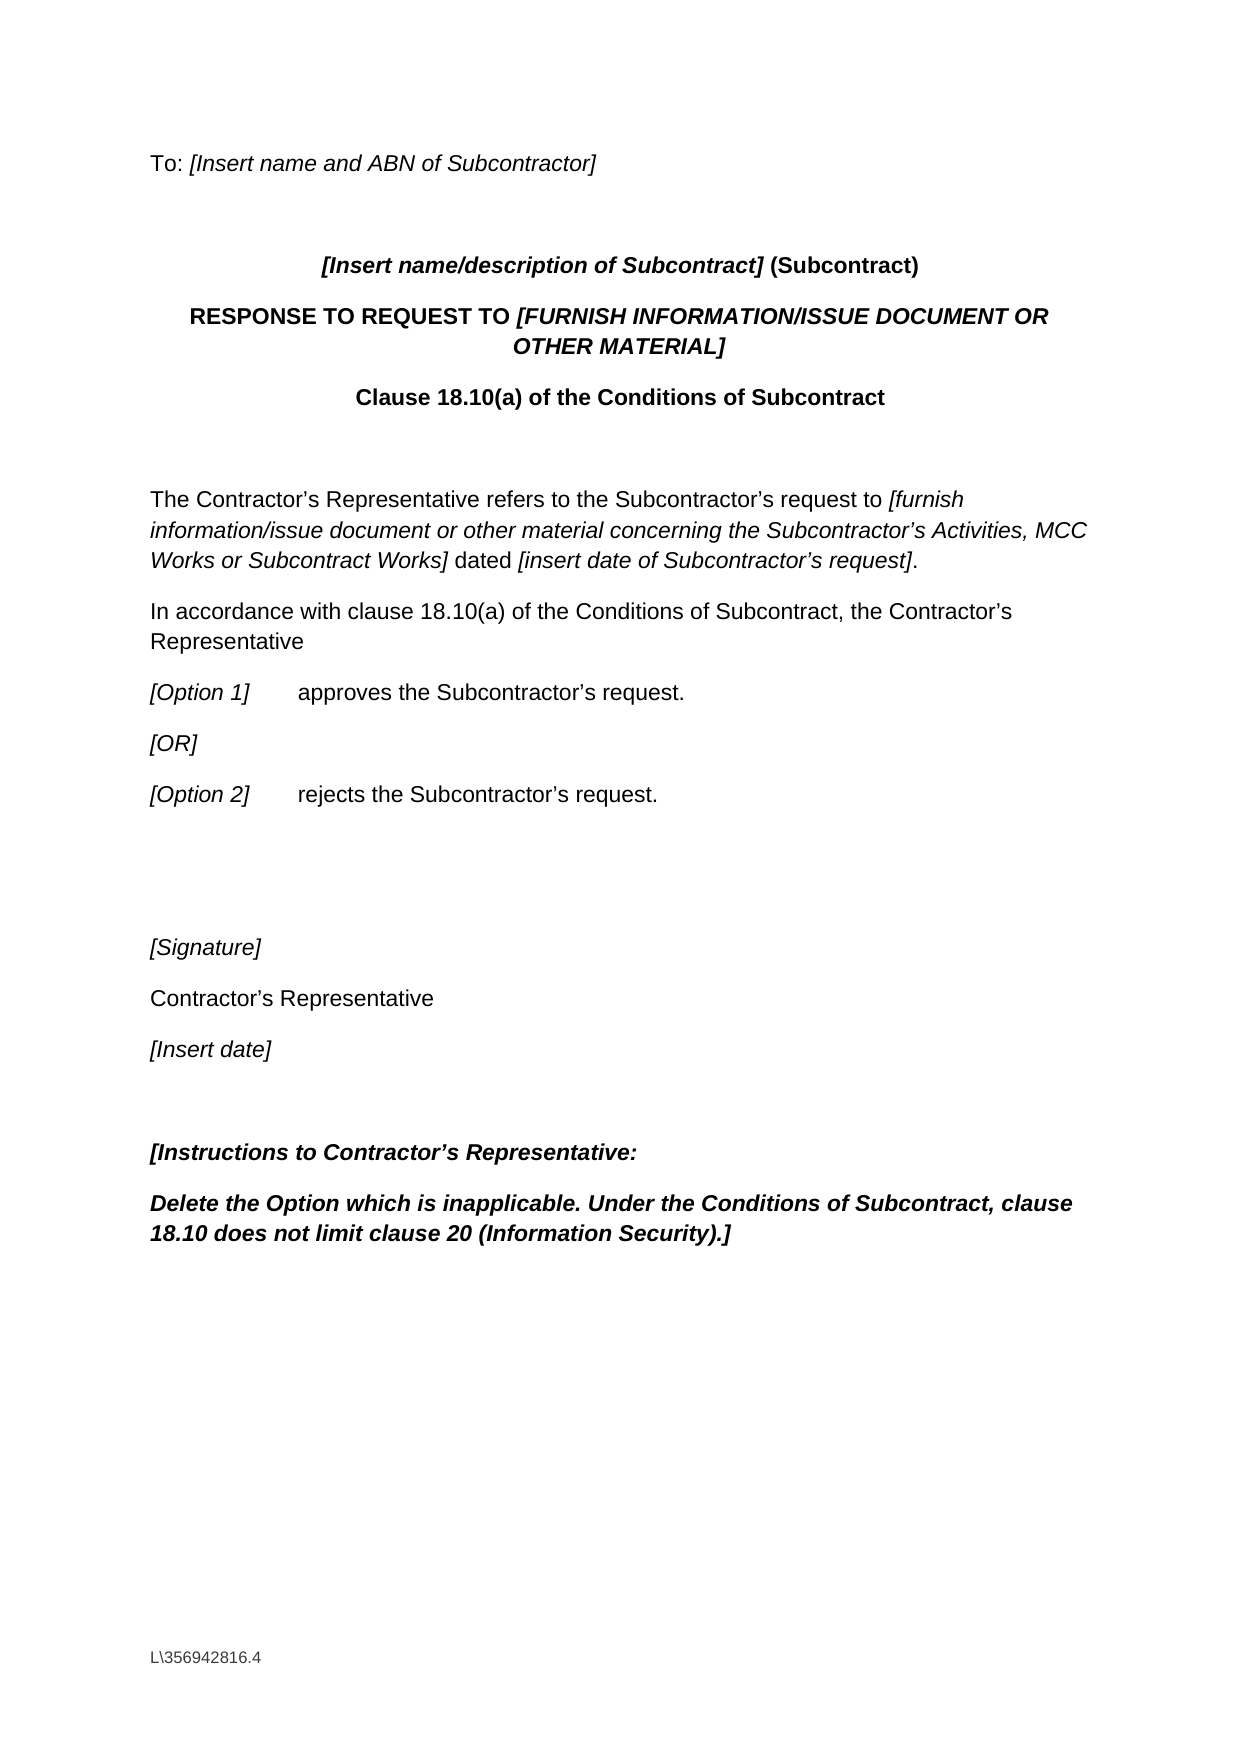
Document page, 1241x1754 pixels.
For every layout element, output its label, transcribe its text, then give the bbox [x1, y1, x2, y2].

text [Insert name/description of Subcontract] (Subcontract) [150, 252, 1090, 278]
text Clause 18.10(a) of the Conditions of Subcontract [150, 384, 1090, 411]
text [Option 2] rejects the Subcontractor’s request. [150, 781, 1090, 808]
text [Insert date] [150, 1036, 1090, 1063]
text To: [Insert name and ABN of Subcontractor] [150, 150, 1090, 176]
text [OR] [150, 730, 1090, 757]
text [Instructions to Contractor’s Representative: [150, 1138, 1090, 1165]
text [Signature] [150, 934, 1090, 961]
text RESPONSE TO REQUEST TO [FURNISH INFORMATION/ISSUE DOCUMENT OR OTHER MATERIAL] [150, 303, 1090, 360]
text Delete the Option which is inapplicable. Under the Conditions of Subcontract, clause 18.10 does not limit clause 20 (Information Security).] [150, 1189, 1090, 1246]
text The Contractor’s Representative refers to the Subcontractor’s request to [furnish information/issue document or other material concerning the Subcontractor’s Activities, MCC Works or Subcontract Works] dated [insert date of Subcontractor’s request]. [150, 486, 1090, 573]
text Contractor’s Representative [150, 985, 1090, 1012]
text [Option 1] approves the Subcontractor’s request. [150, 679, 1090, 706]
text In accordance with clause 18.10(a) of the Conditions of Subcontract, the Contractor’s Representative [150, 598, 1090, 654]
